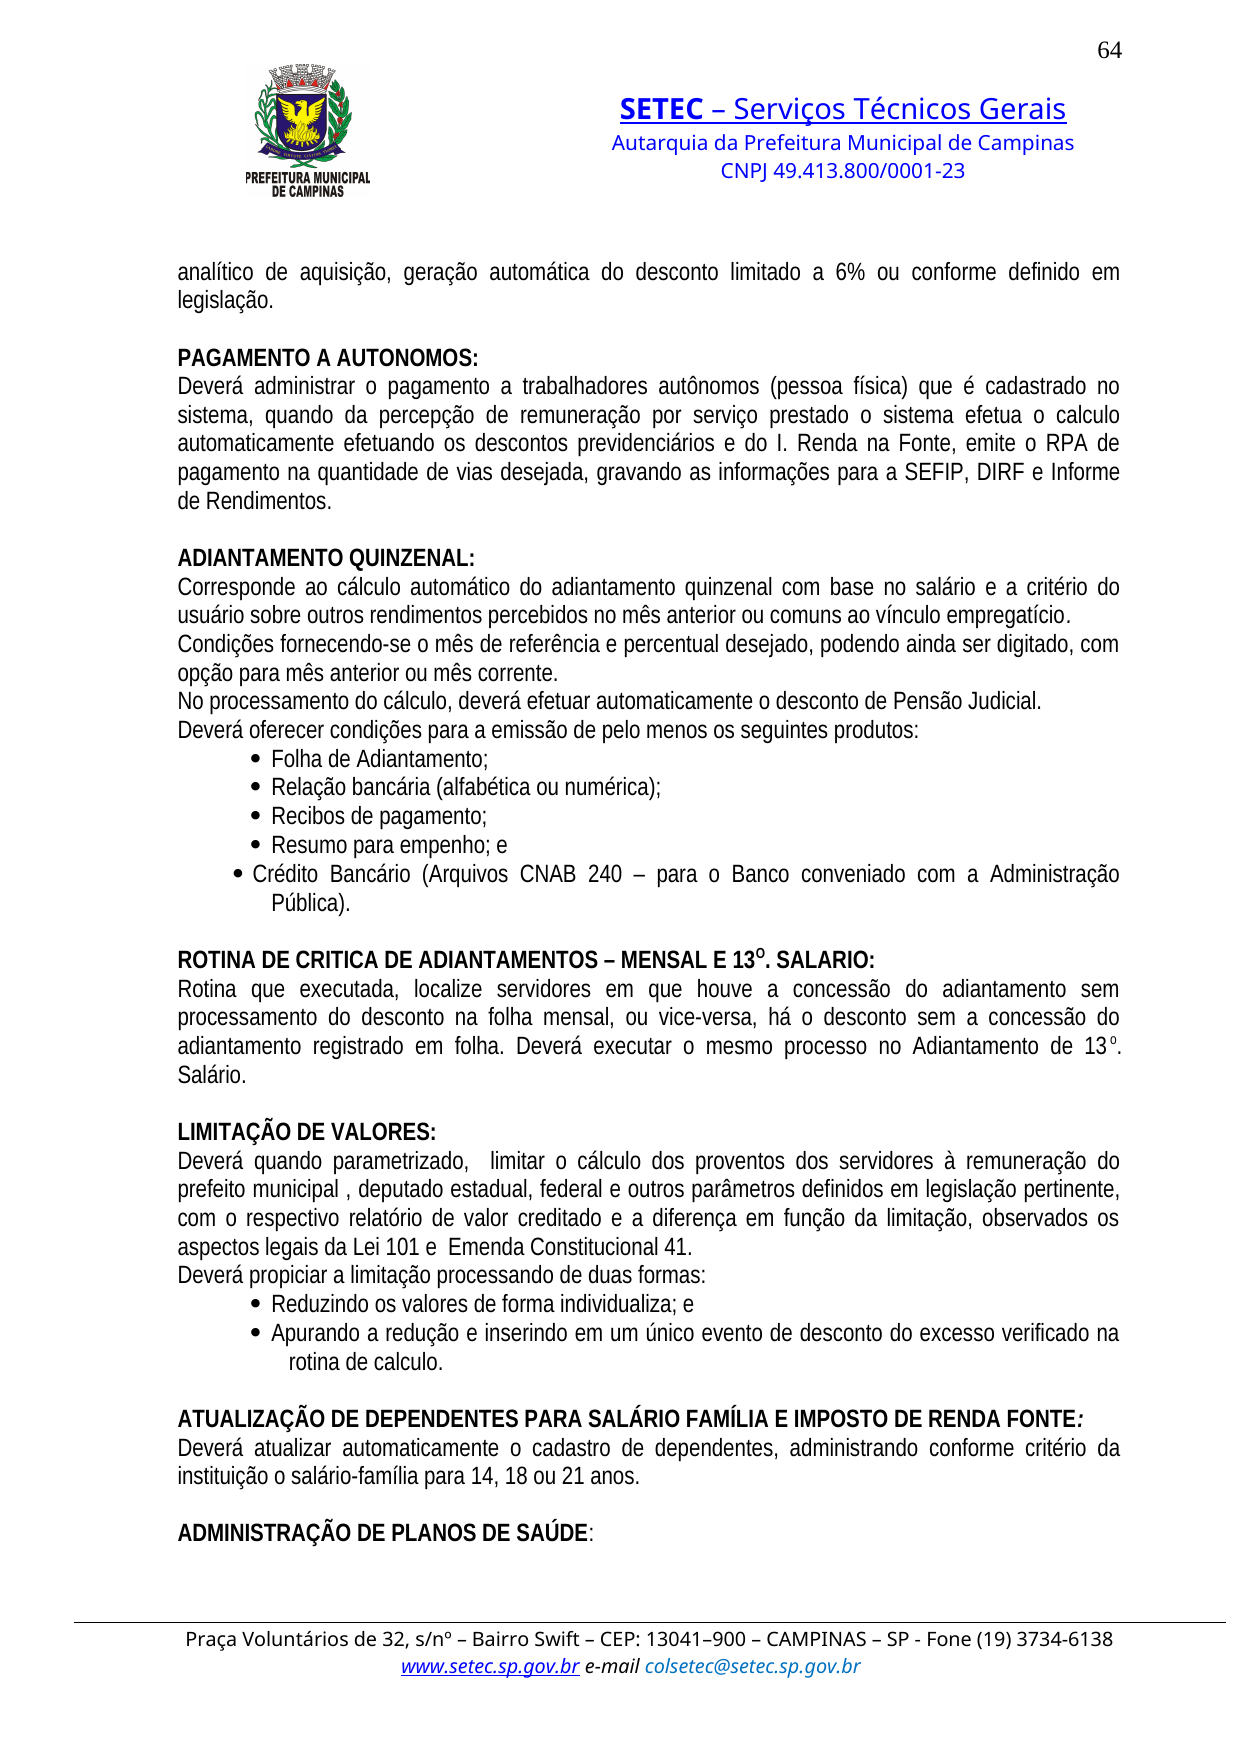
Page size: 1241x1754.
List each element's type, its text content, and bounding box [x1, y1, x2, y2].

list Folha de Adiantamento; [251, 743, 1122, 772]
subtitle ADIANTAMENTO QUINZENAL: [177, 543, 1122, 572]
text Condições fornecendo-se o mês de referência e percentual desejado, podendo ainda ser digitado, com opção para mês anterior ou mês corrente. [177, 629, 1122, 686]
text PAGAMENTO A AUTONOMOS: [177, 342, 1122, 371]
text Deverá administrar o pagamento a trabalhadores autônomos (pessoa física) que é cadastrado no sistema, quando da percepção de remuneração por serviço prestado o sistema efetua o calculo automaticamente efetuando os descontos previdenciários e do I. Renda na Fonte, emite o RPA de pagamento na quantidade de vias desejada, gravando as informações para a SEFIP, DIRF e Informe de Rendimentos. [177, 371, 1122, 514]
subtitle ATUALIZAÇÃO DE DEPENDENTES PARA SALÁRIO FAMÍLIA E IMPOSTO DE RENDA FONTE: [177, 1404, 1122, 1432]
list Recibos de pagamento; [251, 801, 1122, 830]
list Crédito Bancário (Arquivos CNAB 240 – para o Banco conveniado com a Administração Pública). [233, 859, 1122, 916]
subtitle Corresponde ao cálculo automático do adiantamento quinzenal com base no salário e a critério do usuário sobre outros rendimentos percebidos no mês anterior ou comuns ao vínculo empregatício. [177, 572, 1122, 629]
list Resumo para empenho; e [251, 830, 1122, 859]
list Relação bancária (alfabética ou numérica); [251, 772, 1122, 801]
text Deverá oferecer condições para a emissão de pelo menos os seguintes produtos: [177, 715, 1122, 743]
text Deverá quando parametrizado, limitar o cálculo dos proventos dos servidores à remuneração do prefeito municipal , deputado estadual, federal e outros parâmetros definidos em legislação pertinente, com o respectivo relatório de valor creditado e a diferença em função da limitação, observados os aspectos legais da Lei 101 e Emenda Constitucional 41. [177, 1146, 1122, 1260]
list Reduzindo os valores de forma individualiza; e [251, 1289, 1122, 1318]
list Apurando a redução e inserindo em um único evento de desconto do excesso verificado na rotina de calculo. [251, 1318, 1122, 1375]
text ADMINISTRAÇÃO DE PLANOS DE SAÚDE: [177, 1518, 1122, 1547]
text Deverá atualizar automaticamente o cadastro de dependentes, administrando conforme critério da instituição o salário-família para 14, 18 ou 21 anos. [177, 1432, 1122, 1490]
text Rotina que executada, localize servidores em que houve a concessão do adiantamento sem processamento do desconto na folha mensal, ou vice-versa, há o desconto sem a concessão do adiantamento registrado em folha. Deverá executar o mesmo processo no Adiantamento de 13o. Salário. [177, 974, 1122, 1088]
picture [246, 64, 370, 197]
text LIMITAÇÃO DE VALORES: [177, 1117, 1122, 1146]
text Deverá propiciar a limitação processando de duas formas: [177, 1260, 1122, 1289]
text No processamento do cálculo, deverá efetuar automaticamente o desconto de Pensão Judicial. [177, 686, 1122, 715]
text ROTINA DE CRITICA DE ADIANTAMENTOS – MENSAL E 13O. SALARIO: [177, 945, 1122, 974]
